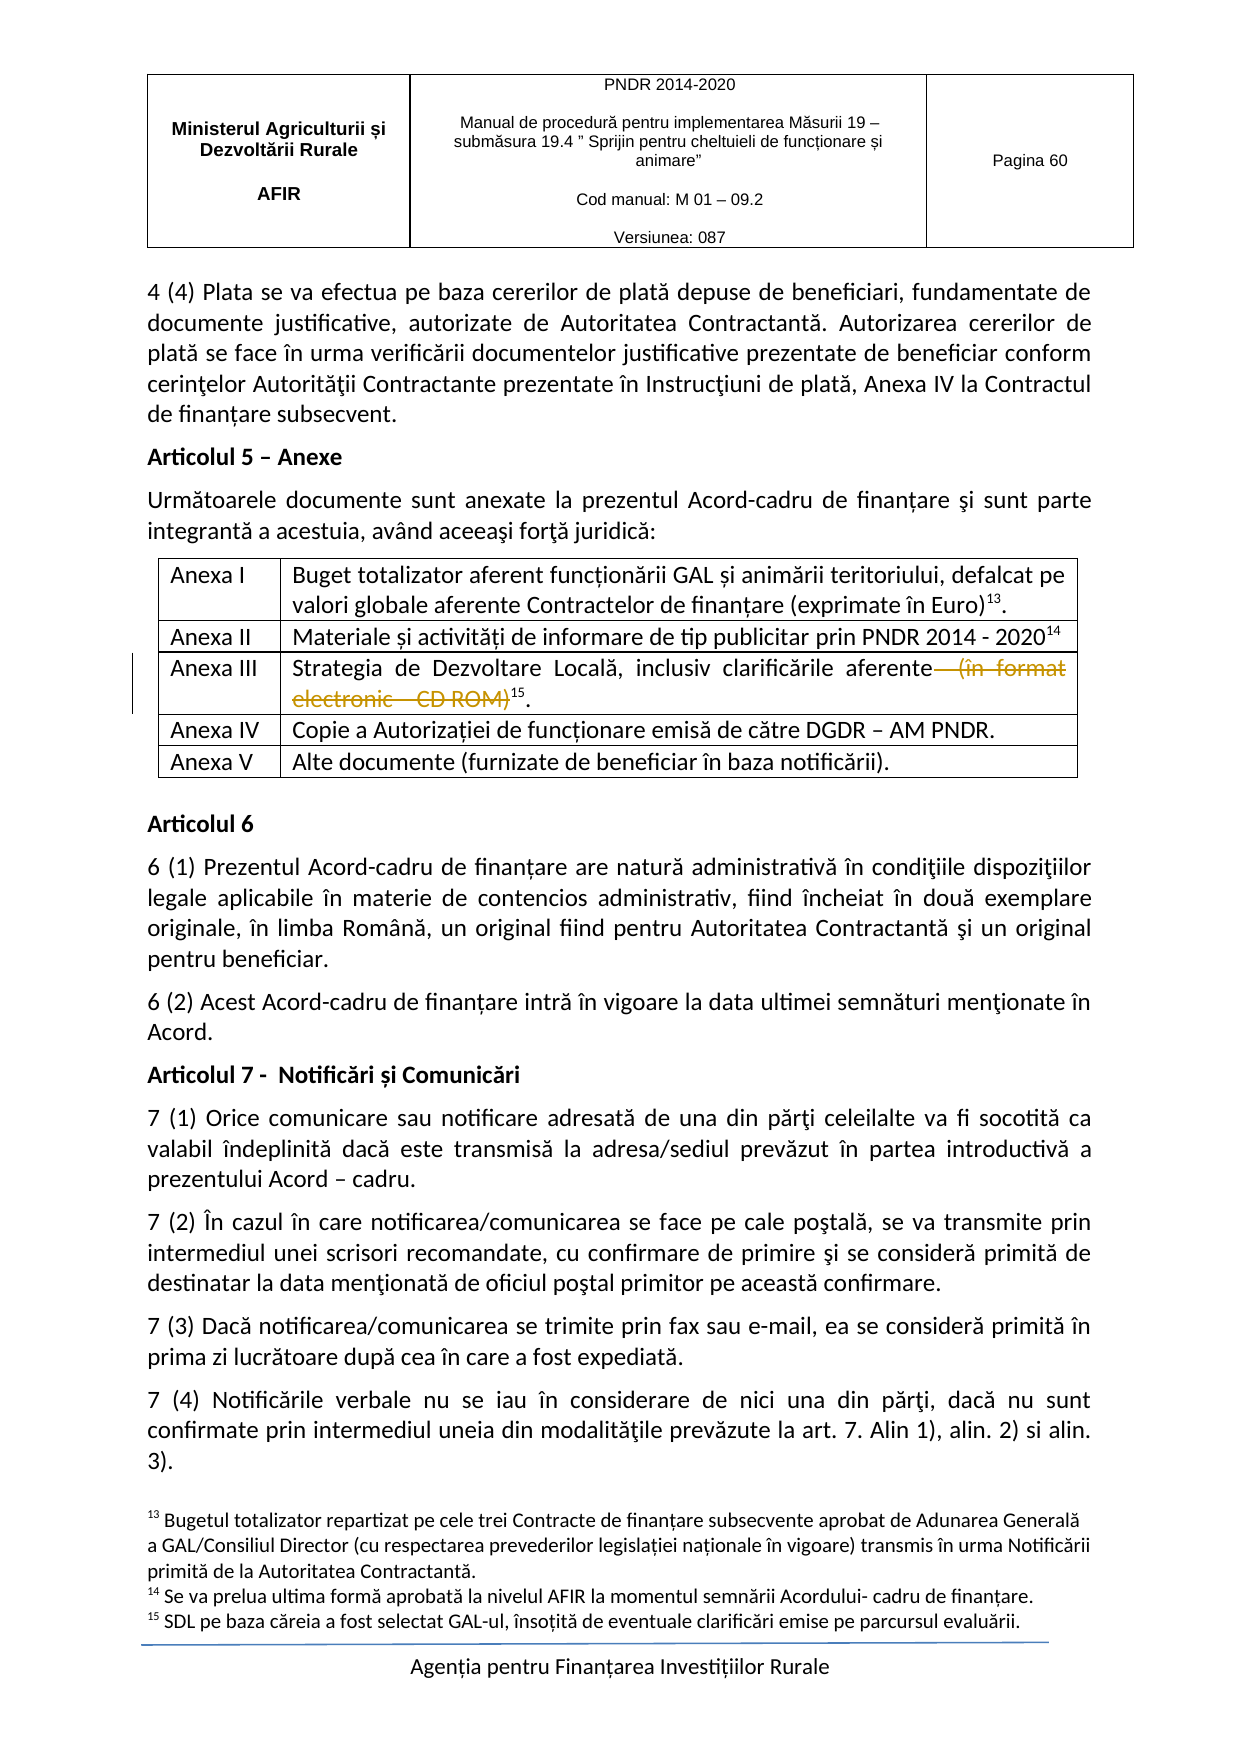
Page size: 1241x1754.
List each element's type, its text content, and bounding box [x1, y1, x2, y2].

text 7 (4) Notificările verbale nu se iau în considerare de nici una din părţi, dacă nu sunt confirmate prin intermediul uneia din modalităţile prevăzute la art. 7. Alin 1), alin. 2) si alin. 3). [147, 1384, 1093, 1476]
text 6 (2) Acest Acord-cadru de finanțare intră în vigoare la data ultimei semnături menţionate în Acord. [147, 986, 1093, 1047]
table_cell Materiale și activități de informare de tip publicitar prin PNDR 2014 - 2020 [281, 621, 1077, 651]
table_header Anexa I [159, 559, 280, 620]
text Articolul 7 - Notificări și Comunicări [147, 1059, 1093, 1090]
text 4 (4) Plata se va efectua pe baza cererilor de plată depuse de beneficiari, fundamentate de documente justificative, autorizate de Autoritatea Contractantă. Autorizarea cererilor de plată se face în urma verificării documentelor justificative prezentate de beneficiar conform cerinţelor Autorităţii Contractante prezentate în Instrucţiuni de plată, Anexa IV la Contractul de finanțare subsecvent. [147, 276, 1093, 429]
table_cell Strategia de Dezvoltare Locală, inclusiv clarificările aferente. [281, 653, 1077, 713]
table_cell Alte documente (furnizate de beneficiar în baza notificării). [281, 746, 1077, 777]
text 7 (2) În cazul în care notificarea/comunicarea se face pe cale poştală, se va transmite prin intermediul unei scrisori recomandate, cu confirmare de primire şi se consideră primită de destinatar la data menţionată de oficiul poştal primitor pe această confirmare. [147, 1206, 1093, 1298]
table_cell Anexa IV [159, 715, 280, 745]
table_cell Copie a Autorizației de funcționare emisă de către DGDR – AM PNDR. [281, 715, 1077, 745]
text Articolul 5 – Anexe [147, 441, 1093, 472]
text Următoarele documente sunt anexate la prezentul Acord-cadru de finanțare şi sunt parte integrantă a acestuia, având aceeaşi forţă juridică: [147, 484, 1093, 545]
table_cell Anexa III [159, 653, 280, 713]
table_cell Anexa II [159, 621, 280, 651]
table_cell Anexa V [159, 746, 280, 777]
text 6 (1) Prezentul Acord-cadru de finanțare are natură administrativă în condiţiile dispoziţiilor legale aplicabile în materie de contencios administrativ, fiind încheiat în două exemplare originale, în limba Română, un original fiind pentru Autoritatea Contractantă şi un original pentru beneficiar. [147, 851, 1093, 973]
text 7 (1) Orice comunicare sau notificare adresată de una din părţi celeilalte va fi socotită ca valabil îndeplinită dacă este transmisă la adresa/sediul prevăzut în partea introductivă a prezentului Acord – cadru. [147, 1102, 1093, 1194]
text Articolul 6 [147, 808, 1093, 839]
text 7 (3) Dacă notificarea/comunicarea se trimite prin fax sau e-mail, ea se consideră primită în prima zi lucrătoare după cea în care a fost expediată. [147, 1311, 1093, 1372]
table_header Buget totalizator aferent funcționării GAL și animării teritoriului, defalcat pe valori globale aferente Contractelor de finanțare (exprimate în Euro). [281, 559, 1077, 620]
